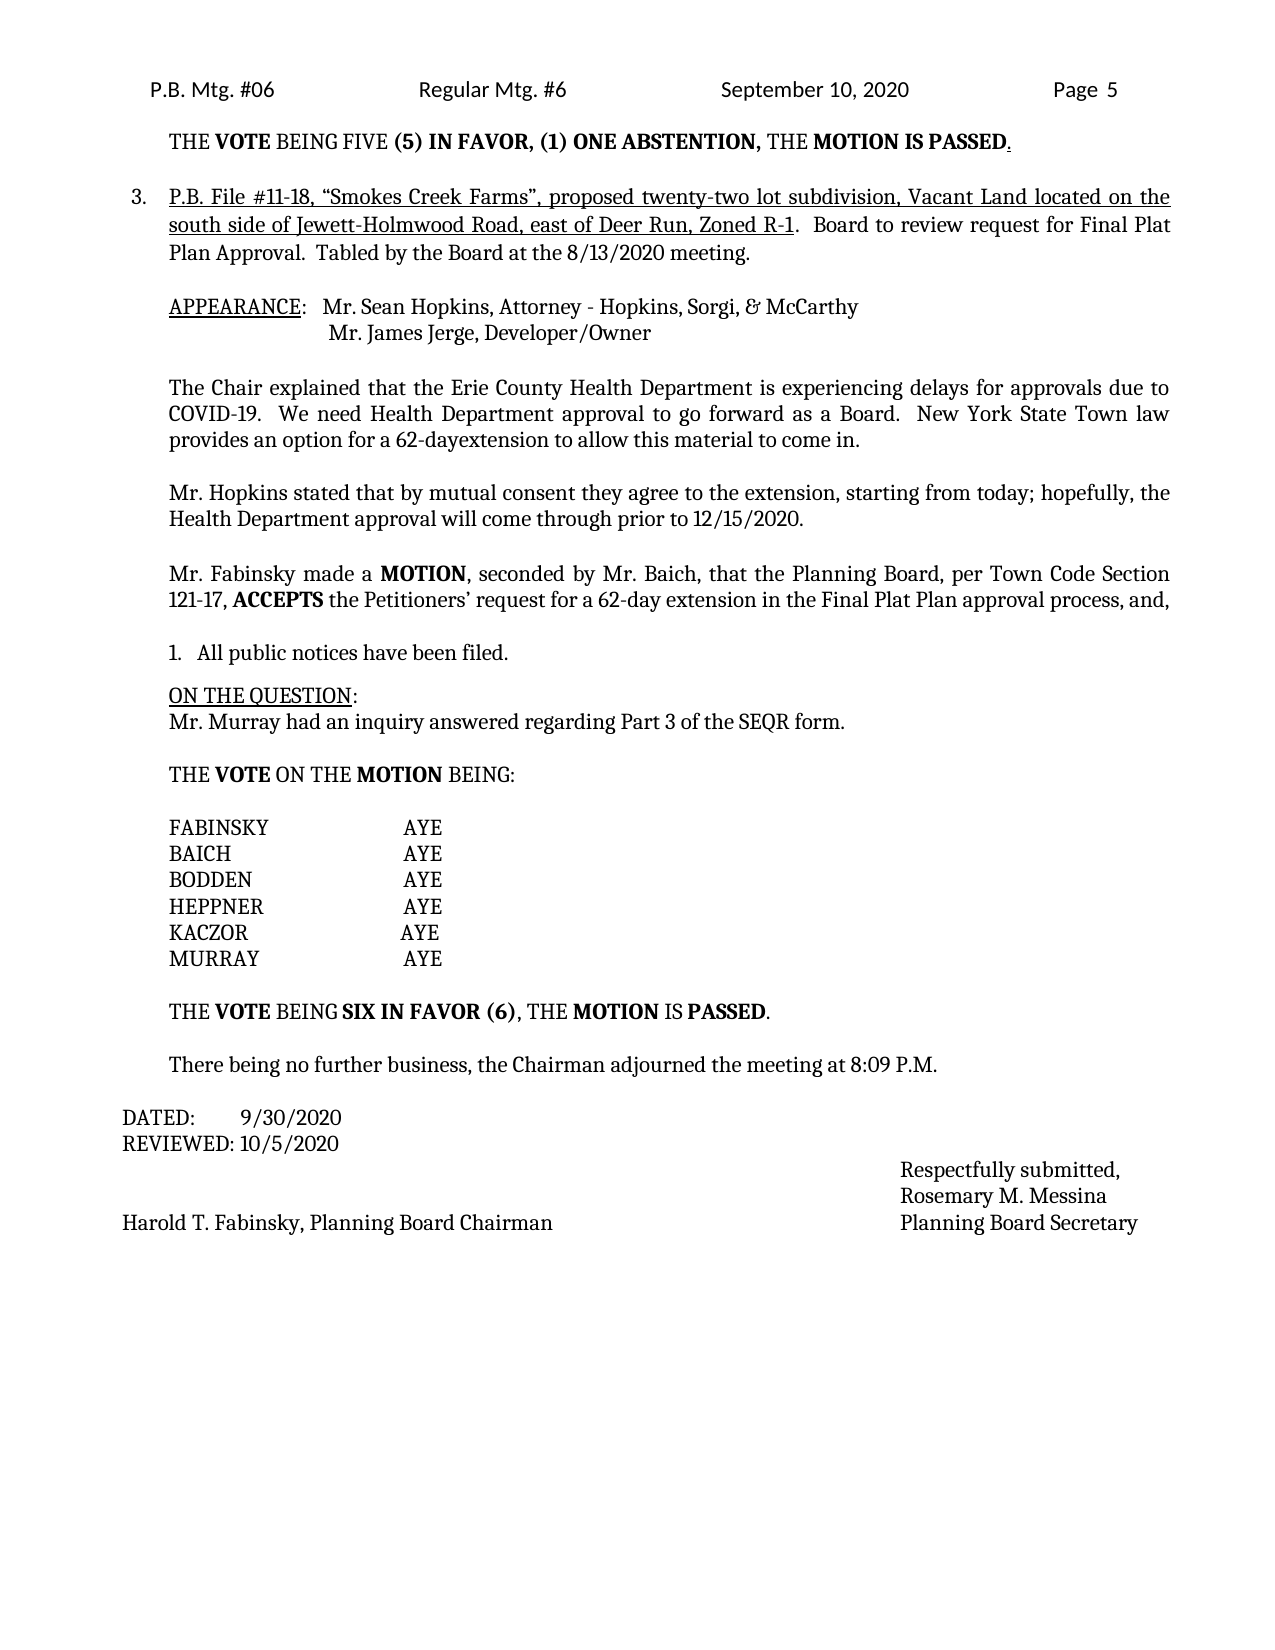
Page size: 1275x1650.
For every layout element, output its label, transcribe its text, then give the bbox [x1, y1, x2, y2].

list APPEARANCE: Mr. Sean Hopkins, Attorney - Hopkins, Sorgi, & McCarthy [122, 294, 1172, 320]
list Mr. Murray had an inquiry answered regarding Part 3 of the SEQR form. [169, 709, 1172, 735]
text Rosemary M. Messina [122, 1183, 1191, 1210]
list ON THE QUESTION: [169, 683, 1172, 709]
text FABINSKY AYE [169, 814, 1172, 841]
text MURRAY AYE [169, 946, 1172, 972]
text DATED: 9/30/2020 [84, 1104, 1191, 1131]
text BODDEN AYE [169, 867, 1172, 893]
list Mr. Fabinsky made a MOTION, seconded by Mr. Baich, that the Planning Board, per Town Code Section 121-17, ACCEPTS the Petitioners’ request for a 62-day extension in the Final Plat Plan approval process, and, [122, 561, 1172, 613]
list Mr. Hopkins stated that by mutual consent they agree to the extension, starting from today; hopefully, the Health Department approval will come through prior to 12/15/2020. [122, 480, 1172, 532]
list 3. P.B. File #11-18, “Smokes Creek Farms”, proposed twenty-two lot subdivision, Vacant Land located on the south side of Jewett-Holmwood Road, east of Deer Run, Zoned R-1. Board to review request for Final Plat Plan Approval. Tabled by the Board at the 8/13/2020 meeting. [131, 183, 1172, 266]
text Harold T. Fabinsky, Planning Board Chairman Planning Board Secretary [122, 1210, 1191, 1236]
text REVIEWED: 10/5/2020 [84, 1131, 1191, 1157]
text 1. All public notices have been filed. [169, 639, 1172, 666]
text There being no further business, the Chairman adjourned the meeting at 8:09 P.M. [169, 1052, 1181, 1078]
title THE VOTE BEING FIVE (5) IN FAVOR, (1) ONE ABSTENTION, THE MOTION IS PASSED. [169, 128, 1172, 155]
text KACZOR AYE [169, 920, 1172, 946]
list THE VOTE ON THE MOTION BEING: [169, 762, 1172, 788]
text HEPPNER AYE [169, 893, 1172, 920]
text BAICH AYE [169, 841, 1172, 867]
list Mr. James Jerge, Developer/Owner [131, 320, 1172, 346]
text THE VOTE BEING SIX IN FAVOR (6), THE MOTION IS PASSED. [169, 999, 1182, 1025]
text Respectfully submitted, [169, 1157, 1191, 1183]
list The Chair explained that the Erie County Health Department is experiencing delays for approvals due to COVID-19. We need Health Department approval to go forward as a Board. New York State Town law provides an option for a 62-dayextension to allow this material to come in. [122, 374, 1172, 453]
